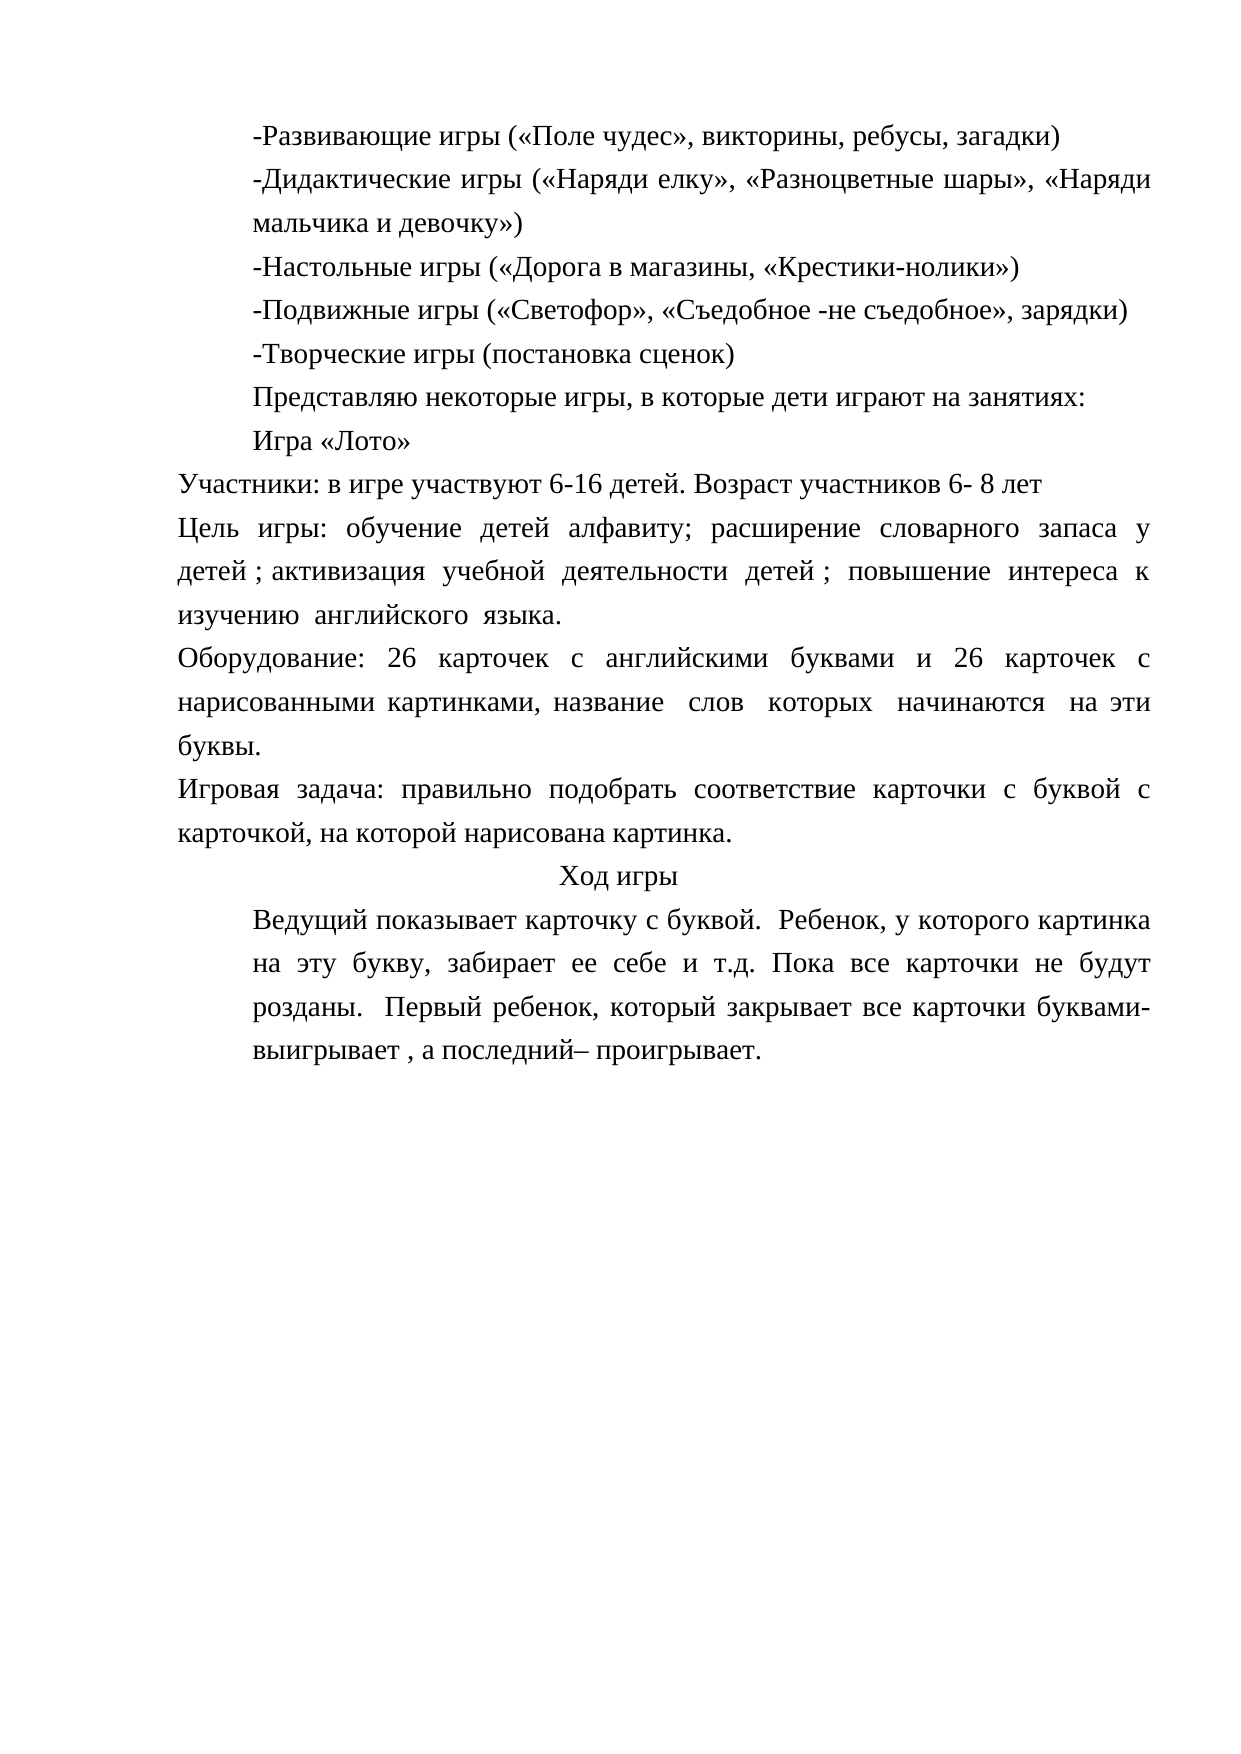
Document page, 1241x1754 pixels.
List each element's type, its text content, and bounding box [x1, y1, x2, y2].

text -Подвижные игры («Светофор», «Съедобное -не съедобное», зарядки) [252, 292, 1152, 326]
text -Развивающие игры («Поле чудес», викторины, ребусы, загадки) [252, 118, 1152, 152]
text Представляю некоторые игры, в которые дети играют на занятиях: [252, 379, 1152, 413]
text Игра «Лото» [252, 423, 1152, 456]
text Участники: в игре участвуют 6-16 детей. Возраст участников 6- 8 лет [177, 466, 1152, 500]
text Игровая задача: правильно подобрать соответствие карточки с буквой с карточкой, на которой нарисована картинка. [177, 771, 1152, 848]
text Цель игры: обучение детей алфавиту; расширение словарного запаса у детей ; активизация учебной деятельности детей ; повышение интереса к изучению английского языка. [177, 510, 1152, 631]
text Ведущий показывает карточку с буквой. Ребенок, у которого картинка на эту букву, забирает ее себе и т.д. Пока все карточки не будут розданы. Первый ребенок, который закрывает все карточки буквами- выигрывает , а последний– проигрывает. [252, 902, 1152, 1066]
text -Дидактические игры («Наряди елку», «Разноцветные шары», «Наряди мальчика и девочку») [252, 162, 1152, 239]
text -Творческие игры (постановка сценок) [252, 336, 1152, 369]
text Оборудование: 26 карточек с английскими буквами и 26 карточек с нарисованными картинками, название слов которых начинаются на эти буквы. [177, 641, 1152, 761]
text Ход игры [252, 858, 1152, 892]
text -Настольные игры («Дорога в магазины, «Крестики-нолики») [252, 249, 1152, 282]
